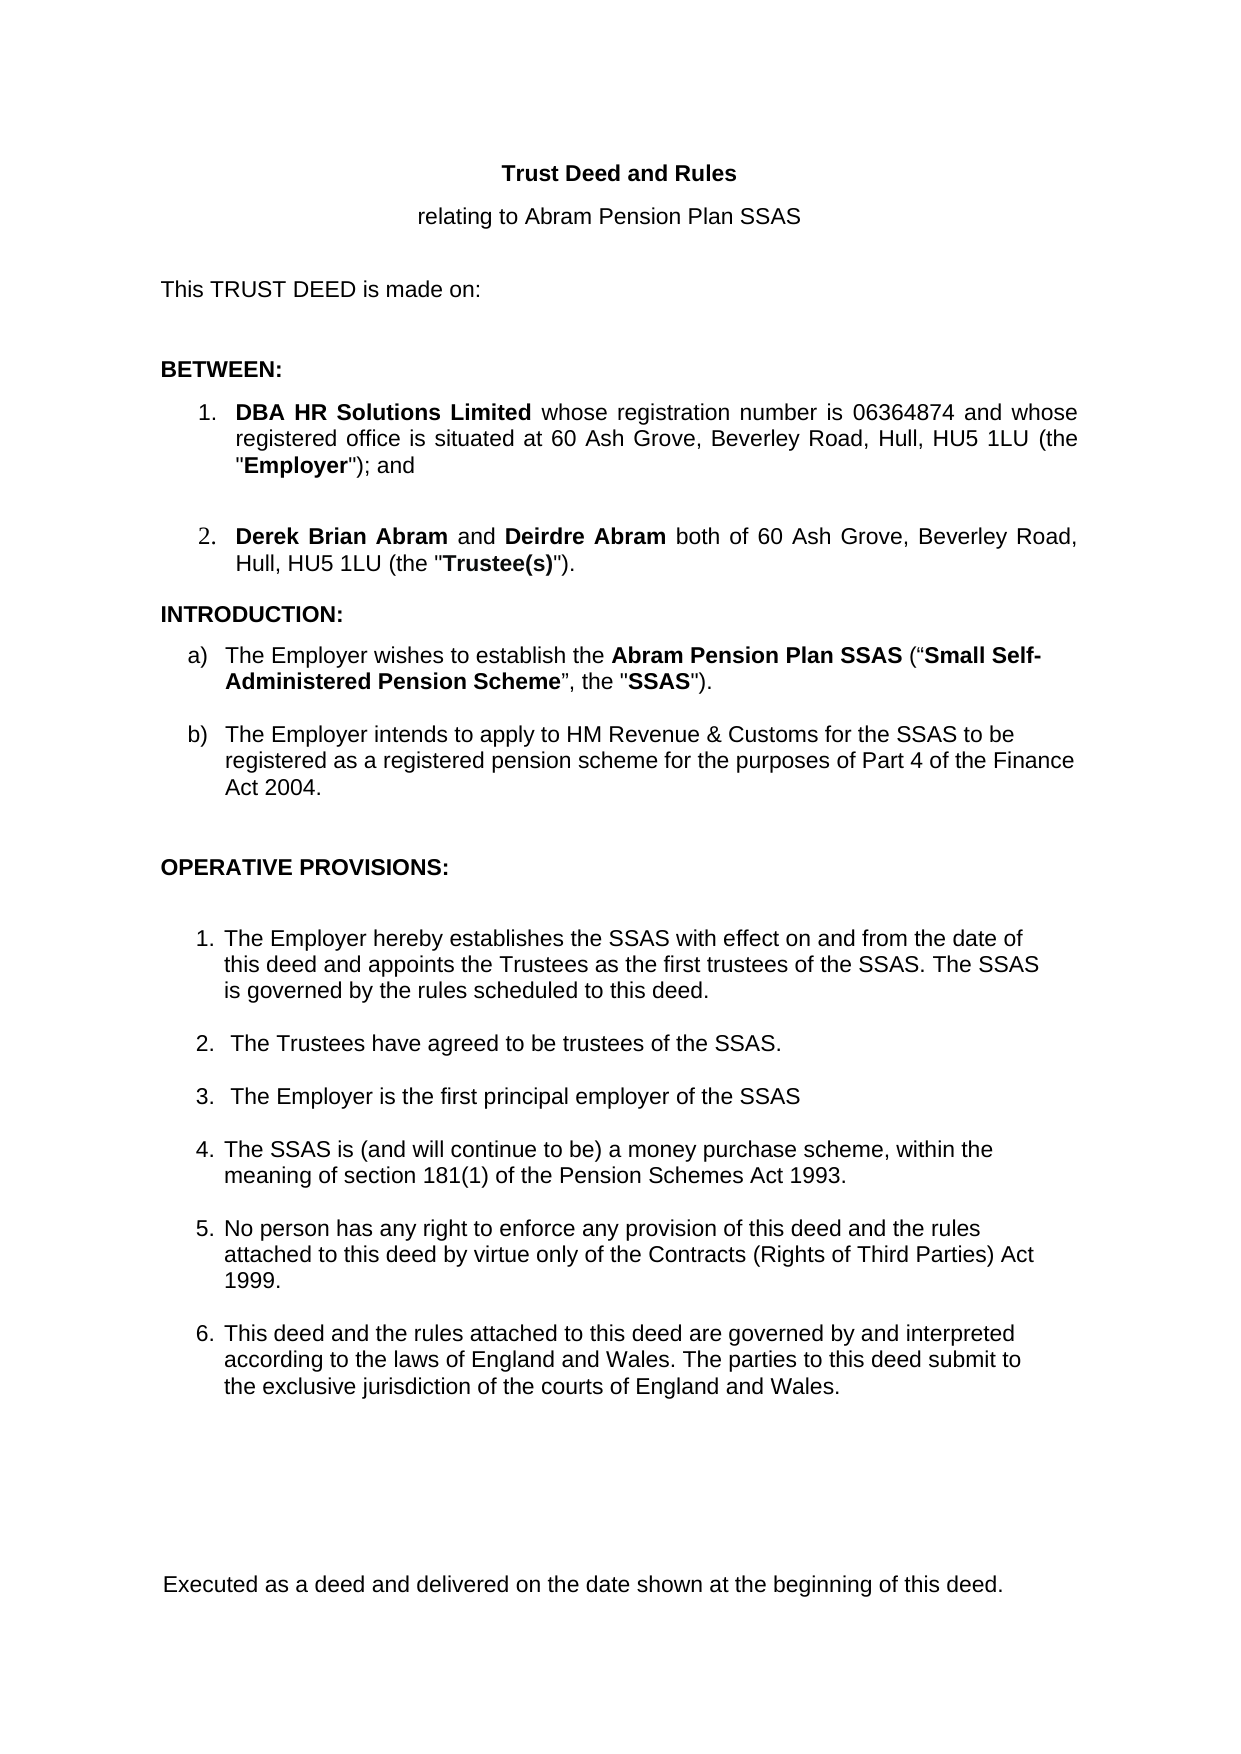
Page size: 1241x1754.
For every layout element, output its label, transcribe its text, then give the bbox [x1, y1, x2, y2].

list This deed and the rules attached to this deed are governed by and interpreted according to the laws of England and Wales. The parties to this deed submit to the exclusive jurisdiction of the courts of England and Wales. [196, 1320, 1054, 1399]
list The Employer intends to apply to HM Revenue & Customs for the SSAS to be registered as a registered pension scheme for the purposes of Part 4 of the Finance Act 2004. [187, 721, 1077, 800]
list Derek Brian Abram and Deirdre Abram both of 60 Ash Grove, Beverley Road, Hull, HU5 1LU (the "Trustee(s)"). [198, 521, 1078, 576]
text INTRODUCTION: [160, 601, 1090, 627]
list The Employer hereby establishes the SSAS with effect on and from the date of this deed and appoints the Trustees as the first trustees of the SSAS. The SSAS is governed by the rules scheduled to this deed. [196, 925, 1054, 1004]
text BETWEEN: [160, 356, 1090, 382]
text This TRUST DEED is made on: [160, 276, 1090, 302]
list The SSAS is (and will continue to be) a money purchase scheme, within the meaning of section 181(1) of the Pension Schemes Act 1993. [196, 1136, 1054, 1188]
list DBA HR Solutions Limited whose registration number is 06364874 and whose registered office is situated at 60 Ash Grove, Beverley Road, Hull, HU5 1LU (the "Employer"); and [198, 399, 1078, 478]
text relating to Abram Pension Plan SSAS [384, 203, 834, 230]
text OPERATIVE PROVISIONS: [160, 854, 1090, 908]
list No person has any right to enforce any provision of this deed and the rules attached to this deed by virtue only of the Contracts (Rights of Third Parties) Act 1999. [196, 1215, 1054, 1294]
text Trust Deed and Rules [467, 160, 771, 186]
list The Employer is the first principal employer of the SSAS [196, 1083, 1054, 1109]
list The Employer wishes to establish the Abram Pension Plan SSAS (“Small Self- Administered Pension Scheme”, the "SSAS"). [187, 642, 1077, 694]
list The Trustees have agreed to be trustees of the SSAS. [196, 1030, 1054, 1057]
text Executed as a deed and delivered on the date shown at the beginning of this deed. [150, 1571, 1054, 1598]
